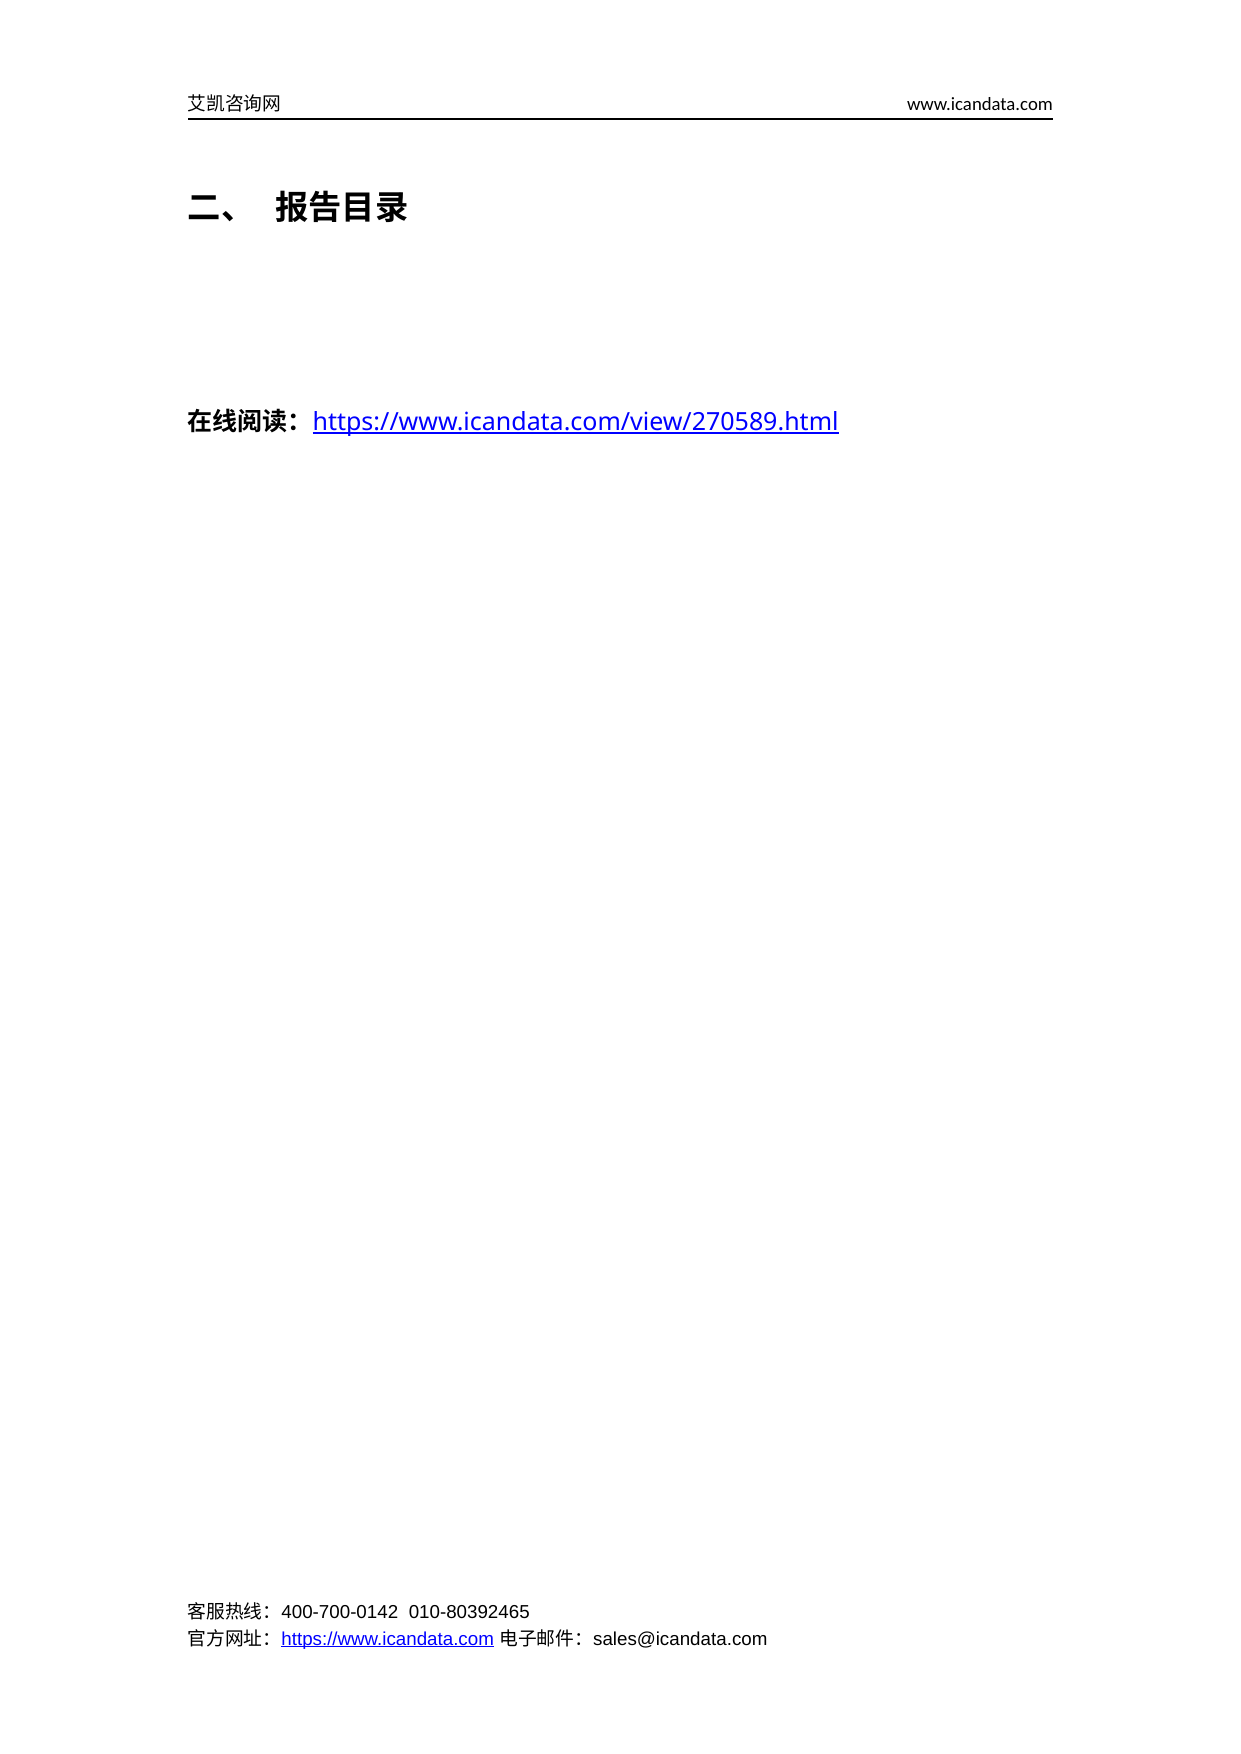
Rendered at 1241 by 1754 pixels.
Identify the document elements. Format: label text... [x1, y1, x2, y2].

text 在线阅读：https://www.icandata.com/view/270589.html [187, 387, 1053, 452]
subtitle 报告目录 [187, 172, 1053, 237]
